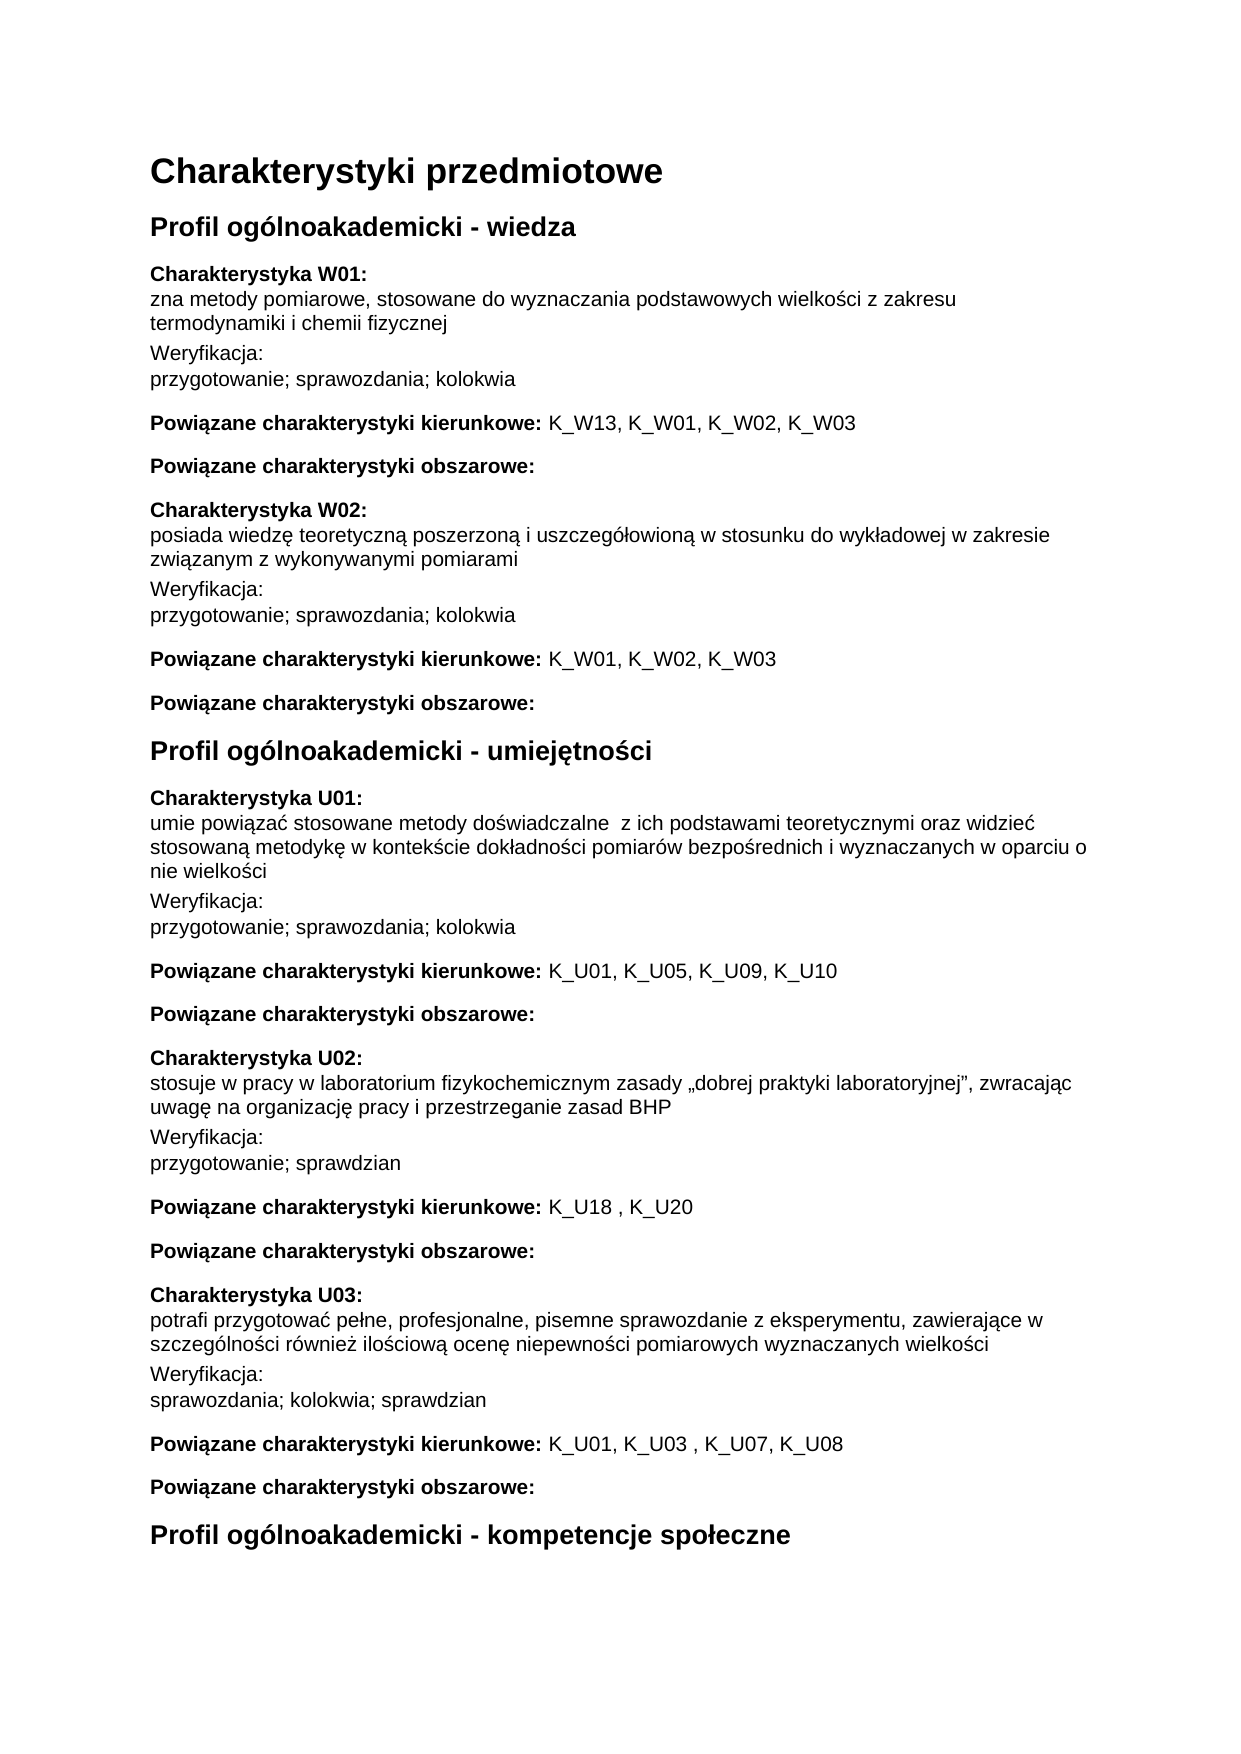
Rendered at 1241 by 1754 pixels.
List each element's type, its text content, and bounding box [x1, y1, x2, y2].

text Powiązane charakterystyki obszarowe: [150, 1475, 1090, 1499]
text Powiązane charakterystyki obszarowe: [150, 1002, 1090, 1026]
text Powiązane charakterystyki obszarowe: [150, 454, 1090, 478]
text stosuje w pracy w laboratorium fizykochemicznym zasady „dobrej praktyki laboratoryjnej”, zwracając uwagę na organizację pracy i przestrzeganie zasad BHP [150, 1071, 1090, 1119]
text posiada wiedzę teoretyczną poszerzoną i uszczegółowioną w stosunku do wykładowej w zakresie związanym z wykonywanymi pomiarami [150, 523, 1090, 571]
text Weryfikacja: [150, 889, 1090, 913]
text Weryfikacja: [150, 577, 1090, 601]
text Weryfikacja: [150, 1362, 1090, 1386]
text Powiązane charakterystyki kierunkowe: K_W13, K_W01, K_W02, K_W03 [150, 411, 1090, 434]
text Powiązane charakterystyki kierunkowe: K_U18 , K_U20 [150, 1195, 1090, 1219]
text Charakterystyka U01: [150, 786, 1090, 809]
text przygotowanie; sprawozdania; kolokwia [150, 603, 1090, 627]
text Charakterystyka U03: [150, 1282, 1090, 1306]
text przygotowanie; sprawozdania; kolokwia [150, 915, 1090, 939]
text Powiązane charakterystyki kierunkowe: K_U01, K_U05, K_U09, K_U10 [150, 958, 1090, 982]
text Charakterystyka W02: [150, 498, 1090, 522]
text Charakterystyka W01: [150, 262, 1090, 286]
subtitle Charakterystyki przedmiotowe [150, 150, 1090, 191]
subtitle Profil ogólnoakademicki - wiedza [150, 211, 1090, 242]
subtitle Profil ogólnoakademicki - kompetencje społeczne [150, 1519, 1090, 1550]
text Weryfikacja: [150, 341, 1090, 365]
text przygotowanie; sprawdzian [150, 1151, 1090, 1175]
text Powiązane charakterystyki kierunkowe: K_U01, K_U03 , K_U07, K_U08 [150, 1431, 1090, 1455]
subtitle Profil ogólnoakademicki - umiejętności [150, 734, 1090, 766]
text Charakterystyka U02: [150, 1046, 1090, 1070]
text sprawozdania; kolokwia; sprawdzian [150, 1388, 1090, 1412]
text Powiązane charakterystyki obszarowe: [150, 1239, 1090, 1263]
text Powiązane charakterystyki obszarowe: [150, 691, 1090, 715]
text umie powiązać stosowane metody doświadczalne z ich podstawami teoretycznymi oraz widzieć stosowaną metodykę w kontekście dokładności pomiarów bezpośrednich i wyznaczanych w oparciu o nie wielkości [150, 811, 1090, 882]
text Weryfikacja: [150, 1125, 1090, 1149]
text zna metody pomiarowe, stosowane do wyznaczania podstawowych wielkości z zakresu termodynamiki i chemii fizycznej [150, 287, 1090, 334]
text przygotowanie; sprawozdania; kolokwia [150, 367, 1090, 391]
text potrafi przygotować pełne, profesjonalne, pisemne sprawozdanie z eksperymentu, zawierające w szczególności również ilościową ocenę niepewności pomiarowych wyznaczanych wielkości [150, 1307, 1090, 1355]
text Powiązane charakterystyki kierunkowe: K_W01, K_W02, K_W03 [150, 647, 1090, 671]
